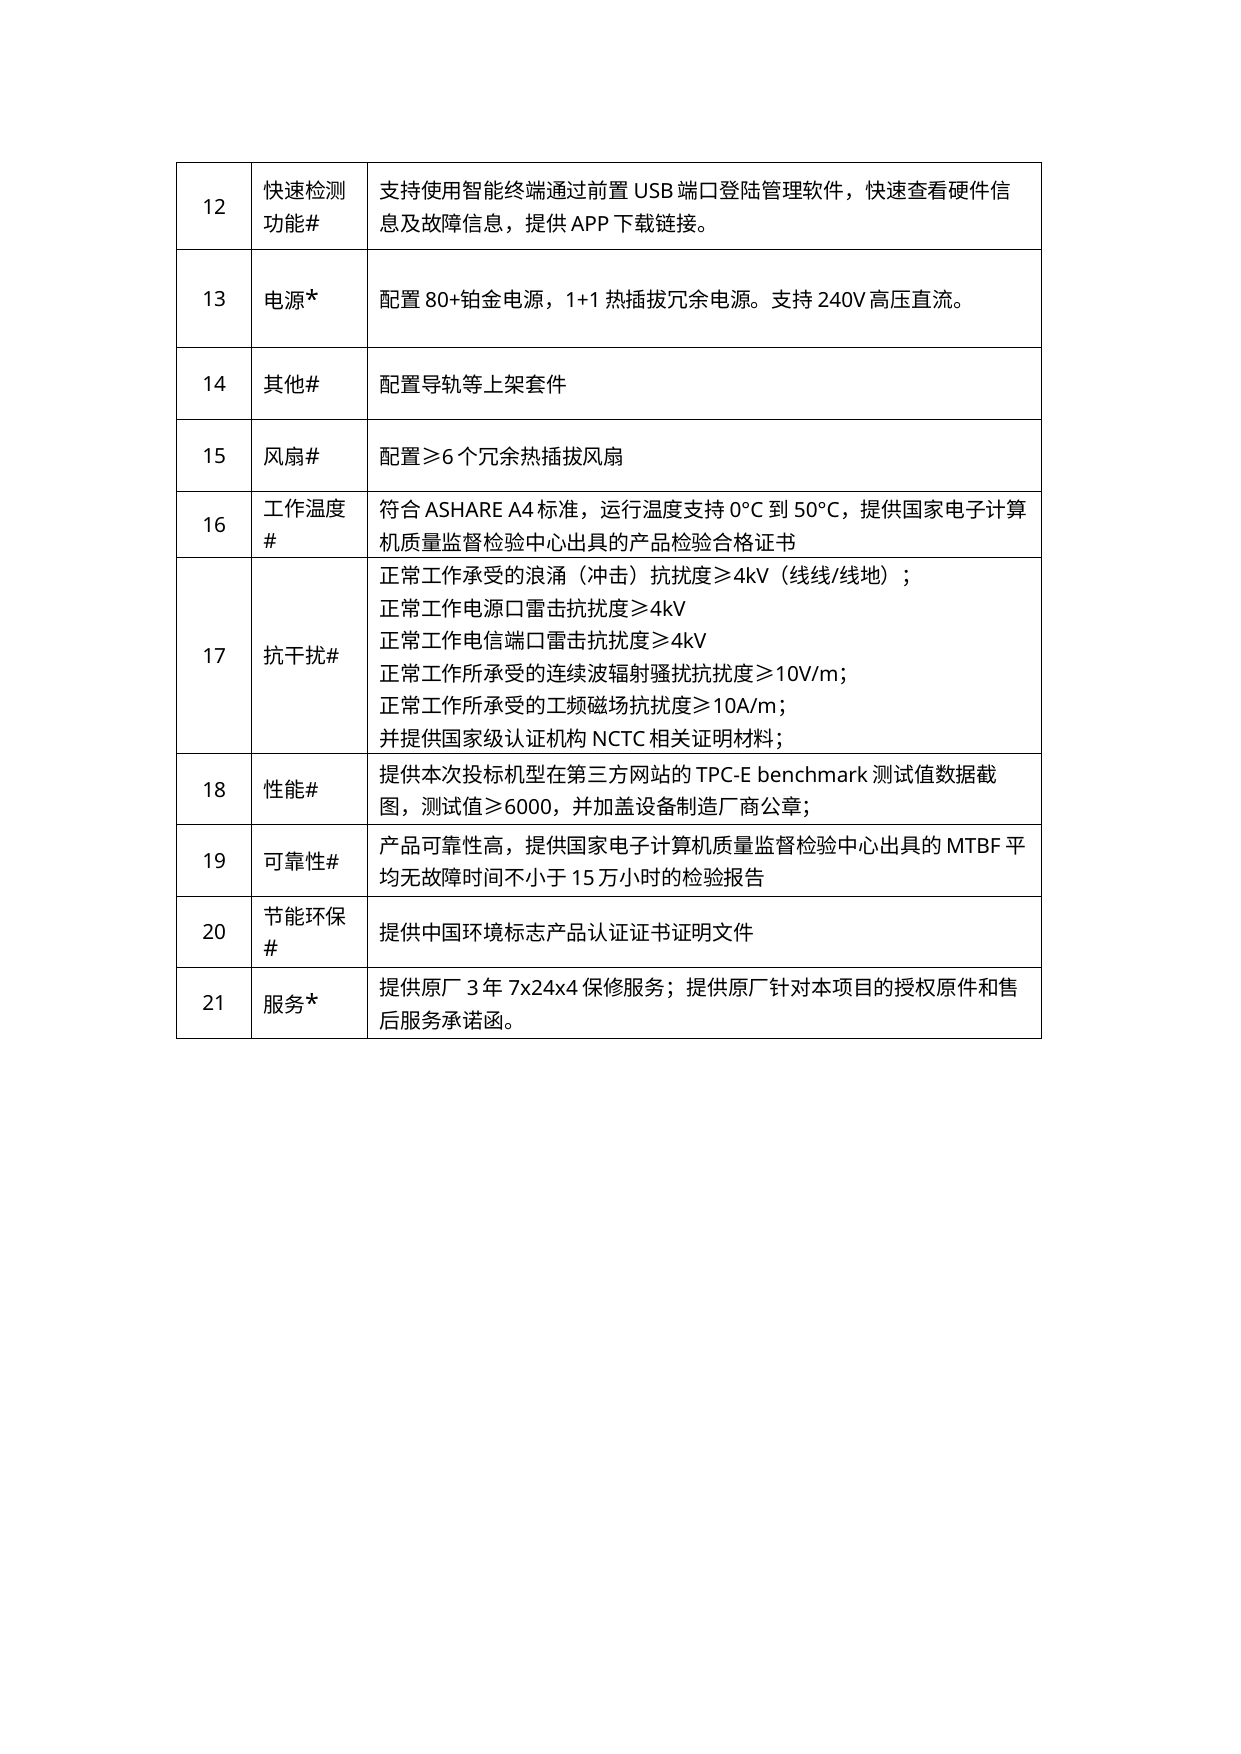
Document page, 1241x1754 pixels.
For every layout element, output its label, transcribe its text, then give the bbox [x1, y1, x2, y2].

table_cell 支持使用智能终端通过前置USB端口登陆管理软件，快速查看硬件信息及故障信息，提供APP下载链接。 [368, 163, 1041, 249]
table_cell 19 [177, 825, 251, 896]
table_cell 提供本次投标机型在第三方网站的TPC-E benchmark测试值数据截图，测试值≥6000，并加盖设备制造厂商公章； [368, 754, 1041, 824]
table_cell 工作温度# [252, 492, 367, 557]
table_cell 16 [177, 492, 251, 557]
table_cell 性能# [252, 754, 367, 824]
table_cell 配置导轨等上架套件 [368, 348, 1041, 419]
table_cell 其他# [252, 348, 367, 419]
table_cell 符合ASHARE A4标准，运行温度支持0°C 到50°C，提供国家电子计算机质量监督检验中心出具的产品检验合格证书 [368, 492, 1041, 557]
table_cell 快速检测功能# [252, 163, 367, 249]
table_cell 17 [177, 558, 251, 753]
table_cell 风扇# [252, 420, 367, 491]
table_cell 电源* [252, 250, 367, 347]
table_cell 15 [177, 420, 251, 491]
table_cell 18 [177, 754, 251, 824]
table_cell 13 [177, 250, 251, 347]
table_cell 配置80+铂金电源，1+1热插拔冗余电源。支持240V高压直流。 [368, 250, 1041, 347]
table_cell 提供原厂3年 7x24x4保修服务；提供原厂针对本项目的授权原件和售后服务承诺函。 [368, 968, 1041, 1038]
table_cell 产品可靠性高，提供国家电子计算机质量监督检验中心出具的MTBF平均无故障时间不小于15万小时的检验报告 [368, 825, 1041, 896]
table_cell 可靠性# [252, 825, 367, 896]
table_cell 正常工作承受的浪涌（冲击）抗扰度≥4kV（线线/线地）； 正常工作电源口雷击抗扰度≥4kV 正常工作电信端口雷击抗扰度≥4kV 正常工作所承受的连续波辐射骚扰抗扰度≥10V/m； 正常工作所承受的工频磁场抗扰度≥10A/m； 并提供国家级认证机构NCTC相关证明材料； [368, 558, 1041, 753]
table_cell 提供中国环境标志产品认证证书证明文件 [368, 897, 1041, 967]
table_cell 节能环保# [252, 897, 367, 967]
table_cell 12 [177, 163, 251, 249]
table_cell 20 [177, 897, 251, 967]
table_cell 14 [177, 348, 251, 419]
table_cell 配置≥6个冗余热插拔风扇 [368, 420, 1041, 491]
table_cell 21 [177, 968, 251, 1038]
table_cell 抗干扰# [252, 558, 367, 753]
table_cell 服务* [252, 968, 367, 1038]
